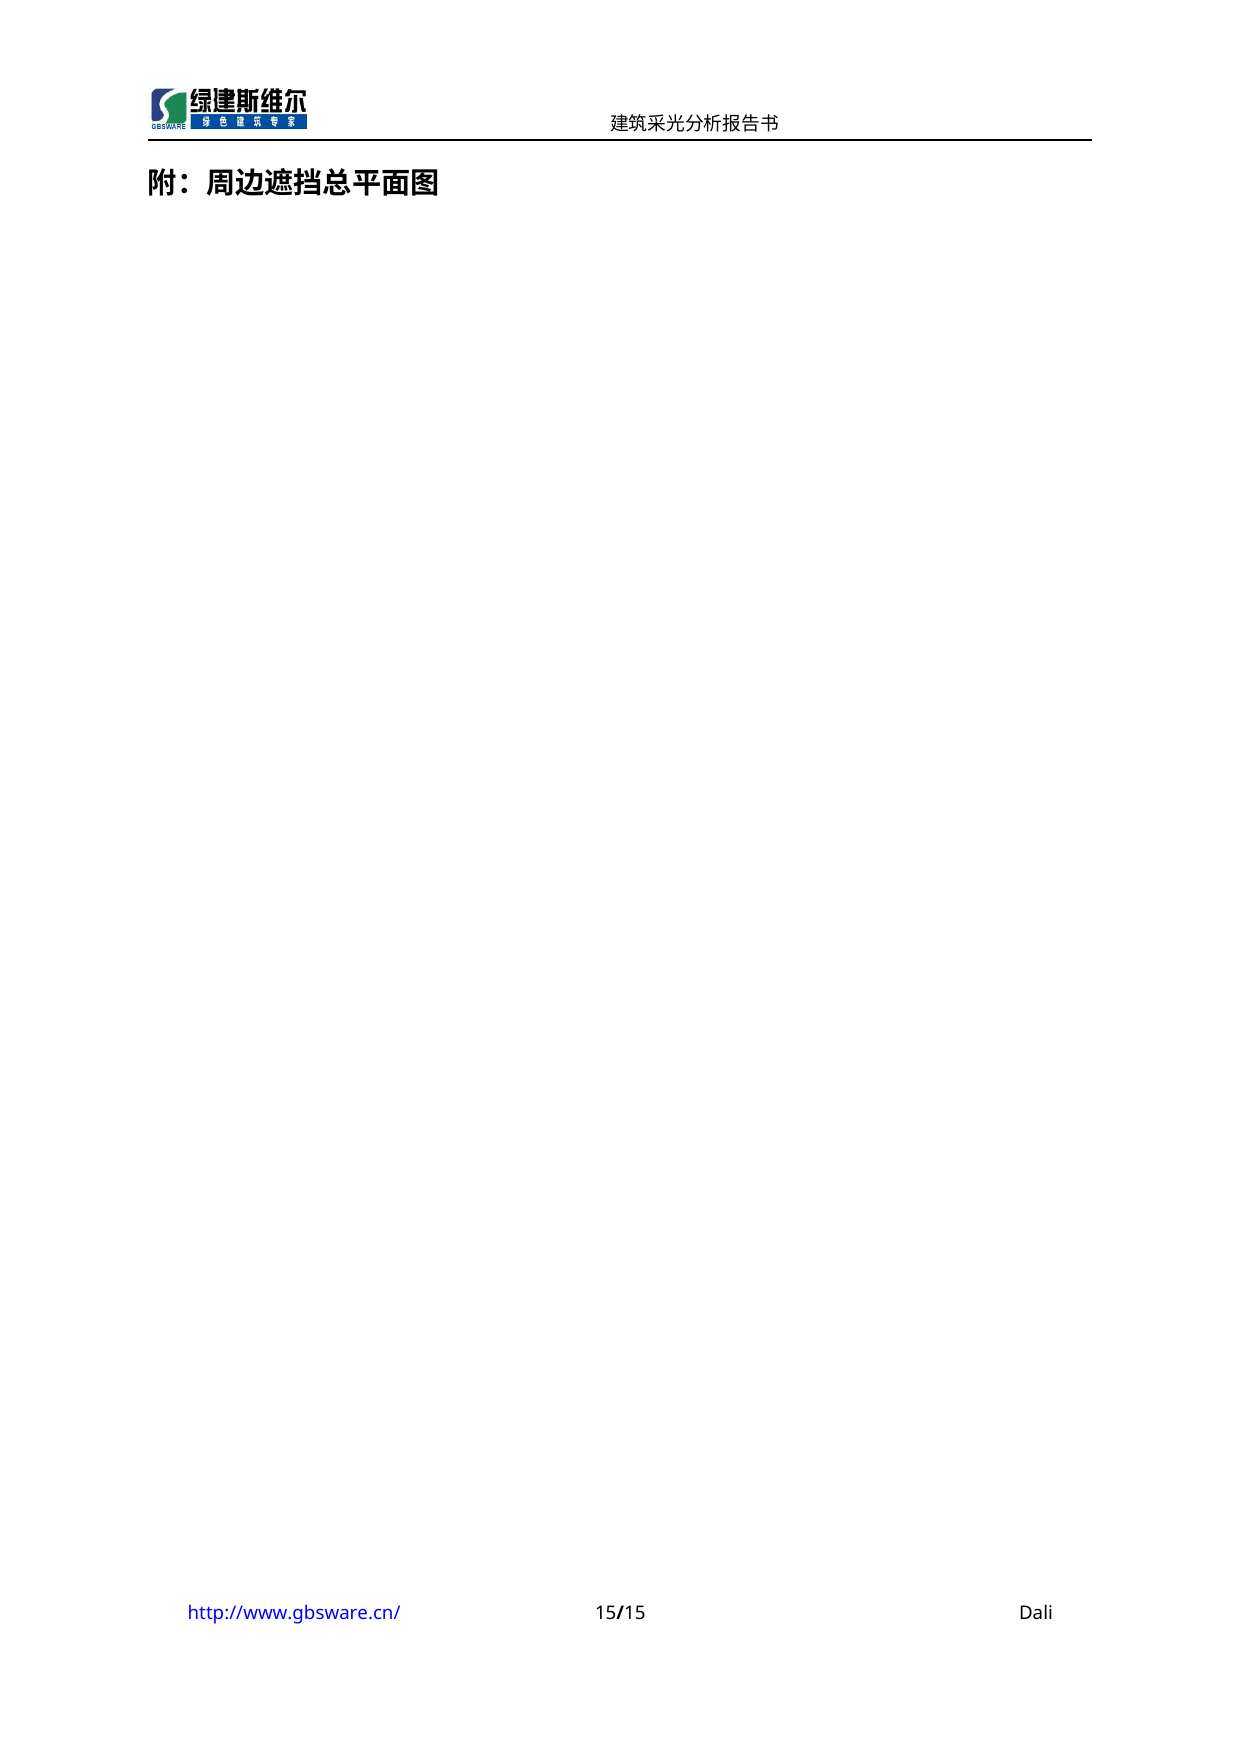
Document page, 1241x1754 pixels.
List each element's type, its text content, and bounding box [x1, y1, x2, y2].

text 附：周边遮挡总平面图 [148, 160, 1092, 202]
picture [147, 88, 308, 130]
